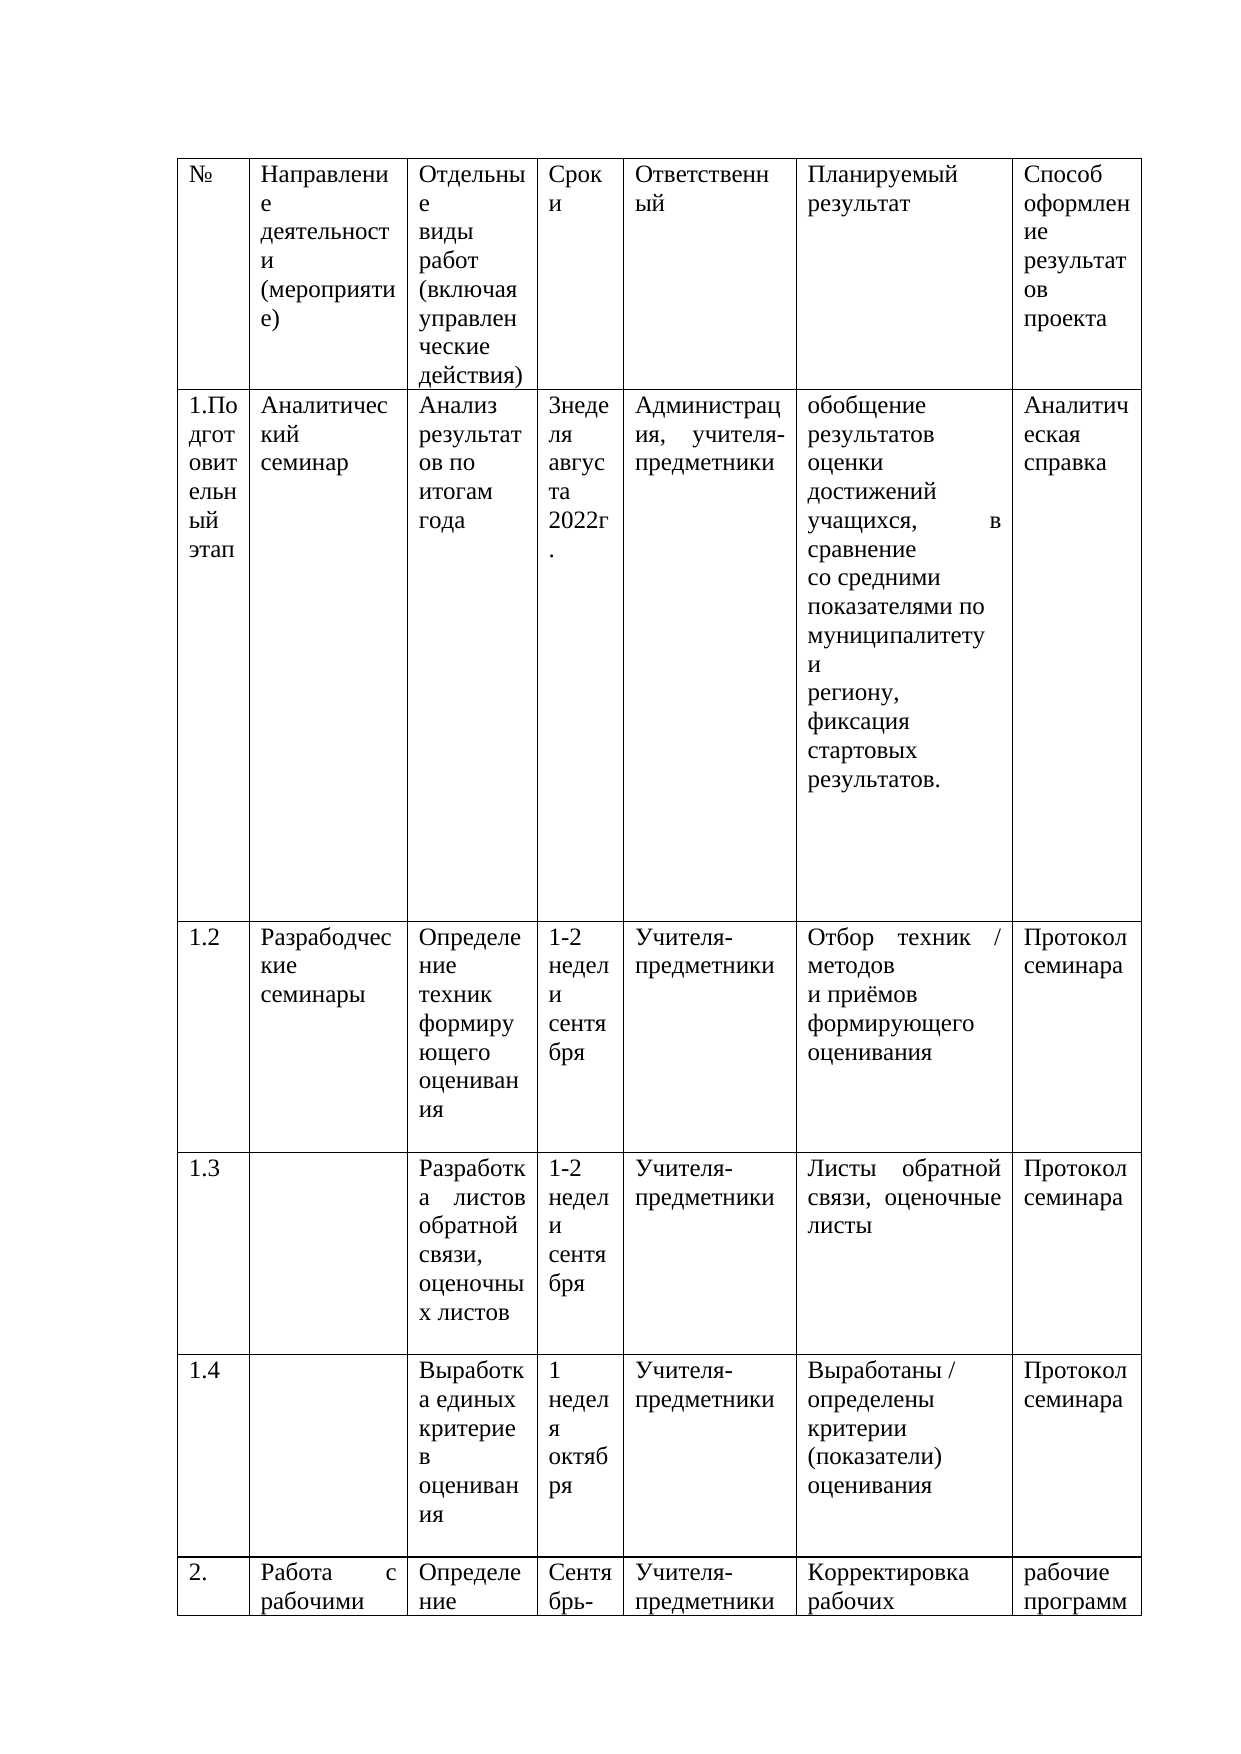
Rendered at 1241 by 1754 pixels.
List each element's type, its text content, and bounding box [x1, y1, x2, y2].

table_cell 1.3 [178, 1153, 249, 1354]
table_cell Учителя-предметники [624, 1558, 796, 1615]
table_cell Выработка единых критериев оценивания [408, 1355, 537, 1556]
table_cell 1-2 недели сентября [538, 922, 623, 1152]
table_cell Аналитический семинар [250, 390, 407, 921]
table_cell 3неделя августа 2022г. [538, 390, 623, 921]
table_header Планируемый результат [797, 159, 1012, 389]
table_cell Выработаны / определены критерии (показатели) оценивания [797, 1355, 1012, 1556]
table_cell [250, 1558, 407, 1615]
table_cell 1.2 [178, 922, 249, 1152]
table_header Направление деятельности (мероприятие) [250, 159, 407, 389]
table_cell Протокол семинара [1013, 1355, 1141, 1556]
table_cell Разрабодческие семинары [250, 922, 407, 1152]
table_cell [797, 1558, 1012, 1615]
table_header Способ оформление результатов проекта [1013, 159, 1141, 389]
table_cell 1 неделя октября [538, 1355, 623, 1556]
table_cell Учителя-предметники [624, 1355, 796, 1556]
table_cell Определение техник формирующего оценивания [408, 922, 537, 1152]
table_cell Отбор техник / методов и приёмов формирующего оценивания [797, 922, 1012, 1152]
table_cell Протокол семинара [1013, 1153, 1141, 1354]
table_header Сроки [538, 159, 623, 389]
table_cell Разработка листов обратной связи, оценочных листов [408, 1153, 537, 1354]
table_header Отдельные виды работ (включая управленческие действия) [408, 159, 537, 389]
table_cell Администрация, учителя-предметники [624, 390, 796, 921]
table_cell Аналитическая справка [1013, 390, 1141, 921]
table_cell 1.4 [178, 1355, 249, 1556]
table_cell [250, 1153, 407, 1354]
table_cell 1.Подготовительный этап [178, 390, 249, 921]
table_cell 1-2 недели сентября [538, 1153, 623, 1354]
table_cell Учителя-предметники [624, 922, 796, 1152]
table_cell Анализ результатов по итогам года [408, 390, 537, 921]
table_cell Листы обратной связи, оценочные листы [797, 1153, 1012, 1354]
table_cell обобщение результатов оценки достижений учащихся, в сравнение со средними показателями по муниципалитету и региону, фиксация стартовых результатов. [797, 390, 1012, 921]
table_cell Учителя-предметники [624, 1153, 796, 1354]
table_cell Сентябрь- октябрь [538, 1558, 623, 1615]
table_header № [178, 159, 249, 389]
table_cell [250, 1355, 407, 1556]
table_header Ответственный [624, 159, 796, 389]
table_cell 2. [178, 1558, 249, 1615]
table_cell Протокол семинара [1013, 922, 1141, 1152]
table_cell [1013, 1558, 1141, 1615]
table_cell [408, 1558, 537, 1615]
